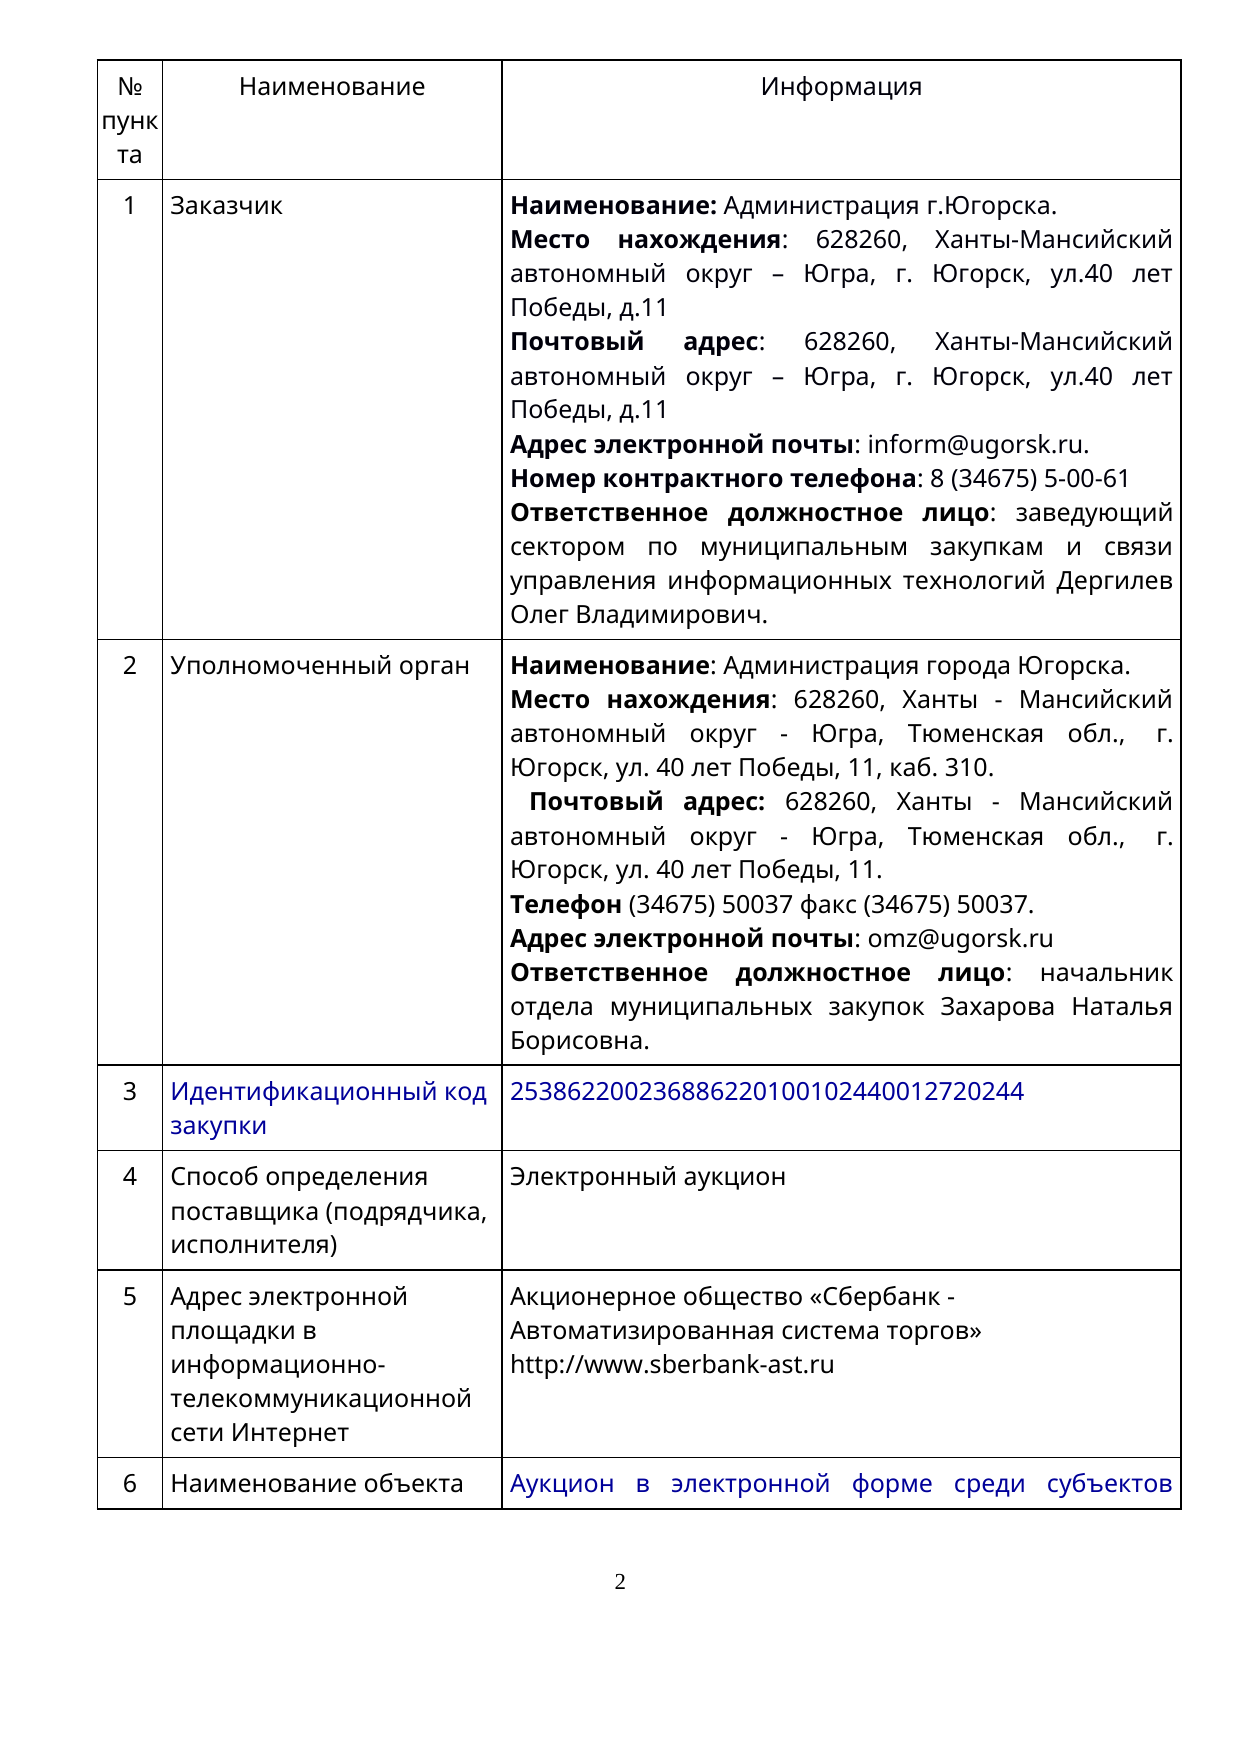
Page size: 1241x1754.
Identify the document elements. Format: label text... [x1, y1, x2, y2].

table_cell Заказчик [163, 180, 501, 638]
table_cell 3 [98, 1066, 162, 1150]
table_cell Способ определения поставщика (подрядчика, исполнителя) [163, 1151, 501, 1269]
table_header № пункта [98, 61, 162, 178]
table_header Информация [503, 61, 1180, 178]
table_cell 1 [98, 180, 162, 638]
table_cell 5 [98, 1271, 162, 1457]
table_cell Электронный аукцион [503, 1151, 1180, 1269]
table_cell Акционерное общество «Сбербанк - Автоматизированная система торгов» http://www.sberbank-ast.ru [503, 1271, 1180, 1457]
table_cell Адрес электронной площадки в информационно-телекоммуникационной сети Интернет [163, 1271, 501, 1457]
table_cell Уполномоченный орган [163, 640, 501, 1064]
table_cell 4 [98, 1151, 162, 1269]
table_cell Идентификационный код закупки [163, 1066, 501, 1150]
table_cell Наименование: Администрация г.Югорска. Место нахождения: 628260, Ханты-Мансийский автономный округ – Югра, г. Югорск, ул.40 лет Победы, д.11 Почтовый адрес: 628260, Ханты-Мансийский автономный округ – Югра, г. Югорск, ул.40 лет Победы, д.11 Адрес электронной почты: inform@ugorsk.ru. Номер контрактного телефона: 8 (34675) 5-00-61 Ответственное должностное лицо: заведующий сектором по муниципальным закупкам и связи управления информационных технологий Дергилев Олег Владимирович. [503, 180, 1180, 638]
table_cell 253862200236886220100102440012720244 [503, 1066, 1180, 1150]
table_cell 2 [98, 640, 162, 1064]
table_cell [163, 1458, 501, 1508]
table_header Наименование [163, 61, 501, 178]
table_cell 6 [98, 1458, 162, 1508]
table_cell Наименование: Администрация города Югорска. Место нахождения: 628260, Ханты - Мансийский автономный округ - Югра, Тюменская обл., г. Югорск, ул. 40 лет Победы, 11, каб. 310. Почтовый адрес: 628260, Ханты - Мансийский автономный округ - Югра, Тюменская обл., г. Югорск, ул. 40 лет Победы, 11. Телефон (34675) 50037 факс (34675) 50037. Адрес электронной почты: omz@ugorsk.ru Ответственное должностное лицо: начальник отдела муниципальных закупок Захарова Наталья Борисовна. [503, 640, 1180, 1064]
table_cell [503, 1458, 1180, 1508]
